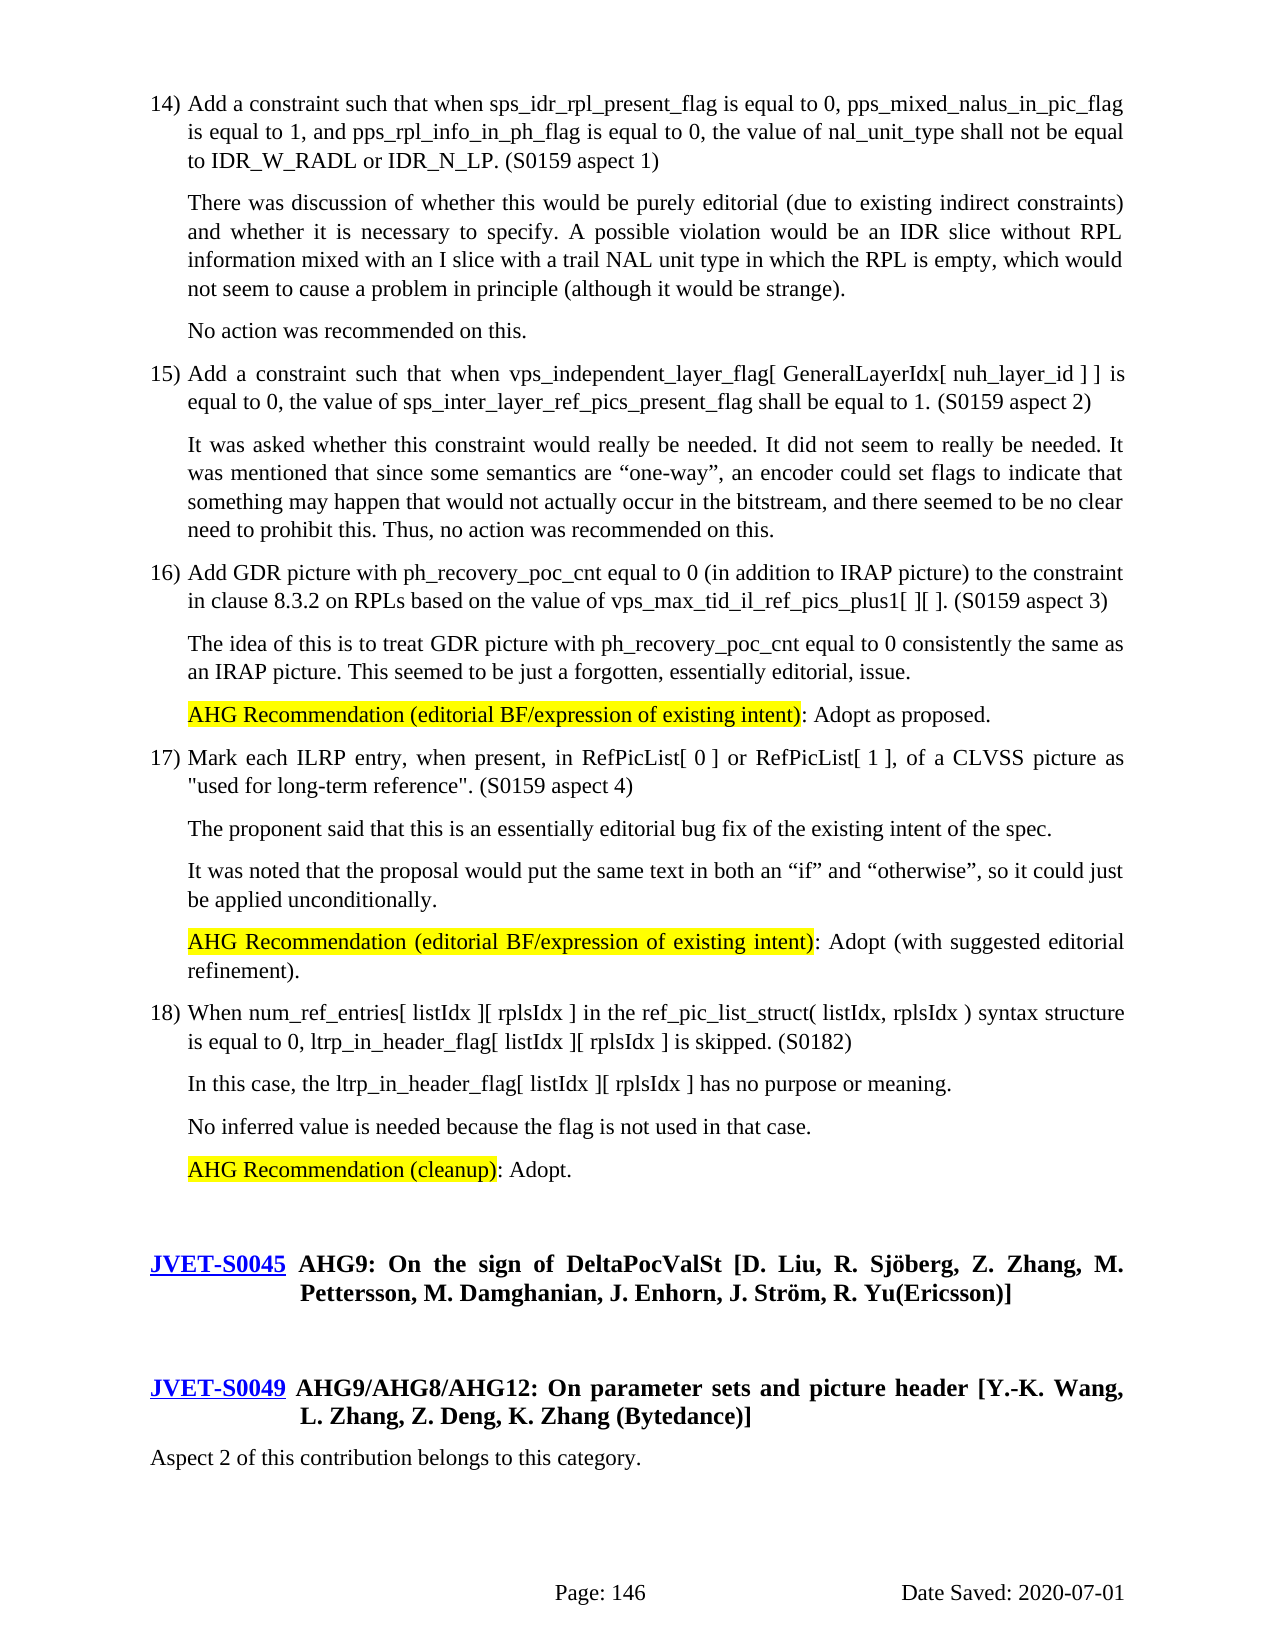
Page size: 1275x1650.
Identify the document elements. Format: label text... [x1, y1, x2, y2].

text AHG Recommendation (cleanup): Adopt. [497, 1156, 1125, 1182]
text AHG Recommendation (editorial BF/expression of existing intent): Adopt as proposed. [801, 701, 1125, 727]
list Add a constraint such that when sps_idr_rpl_present_flag is equal to 0, pps_mixed_nalus_in_pic_flag is equal to 1, and pps_rpl_info_in_ph_flag is equal to 0, the value of nal_unit_type shall not be equal to IDR_W_RADL or IDR_N_LP. (S0159 aspect 1) [150, 90, 1125, 173]
text It was asked whether this constraint would really be needed. It did not seem to really be needed. It was mentioned that since some semantics are “one-way”, an encoder could set flags to indicate that something may happen that would not actually occur in the bitstream, and there seemed to be no clear need to prohibit this. Thus, no action was recommended on this. [187, 431, 1125, 543]
text In this case, the ltrp_in_header_flag[ listIdx ][ rplsIdx ] has no purpose or meaning. [187, 1070, 1125, 1097]
text AHG Recommendation (editorial BF/expression of existing intent): Adopt (with suggested editorial refinement). [187, 928, 1125, 983]
subtitle JVET-S0049 AHG9/AHG8/AHG12: On parameter sets and picture header [Y.-K. Wang, L. Zhang, Z. Deng, K. Zhang (Bytedance)] [150, 1373, 1125, 1430]
list Mark each ILRP entry, when present, in RefPicList[ 0 ] or RefPicList[ 1 ], of a CLVSS picture as "used for long-term reference". (S0159 aspect 4) [150, 744, 1125, 798]
text Aspect 2 of this contribution belongs to this category. [150, 1444, 1125, 1471]
list Add a constraint such that when vps_independent_layer_flag[ GeneralLayerIdx[ nuh_layer_id ] ] is equal to 0, the value of sps_inter_layer_ref_pics_present_flag shall be equal to 1. (S0159 aspect 2) [150, 360, 1125, 415]
subtitle JVET-S0045 AHG9: On the sign of DeltaPocValSt [D. Liu, R. Sjöberg, Z. Zhang, M. Pettersson, M. Damghanian, J. Enhorn, J. Ström, R. Yu(Ericsson)] [150, 1249, 1125, 1307]
text There was discussion of whether this would be purely editorial (due to existing indirect constraints) and whether it is necessary to specify. A possible violation would be an IDR slice without RPL information mixed with an I slice with a trail NAL unit type in which the RPL is empty, which would not seem to cause a problem in principle (although it would be strange). [187, 189, 1125, 301]
list Add GDR picture with ph_recovery_poc_cnt equal to 0 (in addition to IRAP picture) to the constraint in clause 8.3.2 on RPLs based on the value of vps_max_tid_il_ref_pics_plus1[ ][ ]. (S0159 aspect 3) [150, 559, 1125, 614]
text It was noted that the proposal would put the same text in both an “if” and “otherwise”, so it could just be applied unconditionally. [187, 857, 1125, 912]
list When num_ref_entries[ listIdx ][ rplsIdx ] in the ref_pic_list_struct( listIdx, rplsIdx ) syntax structure is equal to 0, ltrp_in_header_flag[ listIdx ][ rplsIdx ] is skipped. (S0182) [150, 999, 1125, 1054]
text The idea of this is to treat GDR picture with ph_recovery_poc_cnt equal to 0 consistently the same as an IRAP picture. This seemed to be just a forgotten, essentially editorial, issue. [187, 630, 1125, 685]
text No action was recommended on this. [187, 317, 1125, 344]
text No inferred value is needed because the flag is not used in that case. [187, 1113, 1125, 1139]
text The proponent said that this is an essentially editorial bug fix of the existing intent of the spec. [187, 815, 1125, 841]
